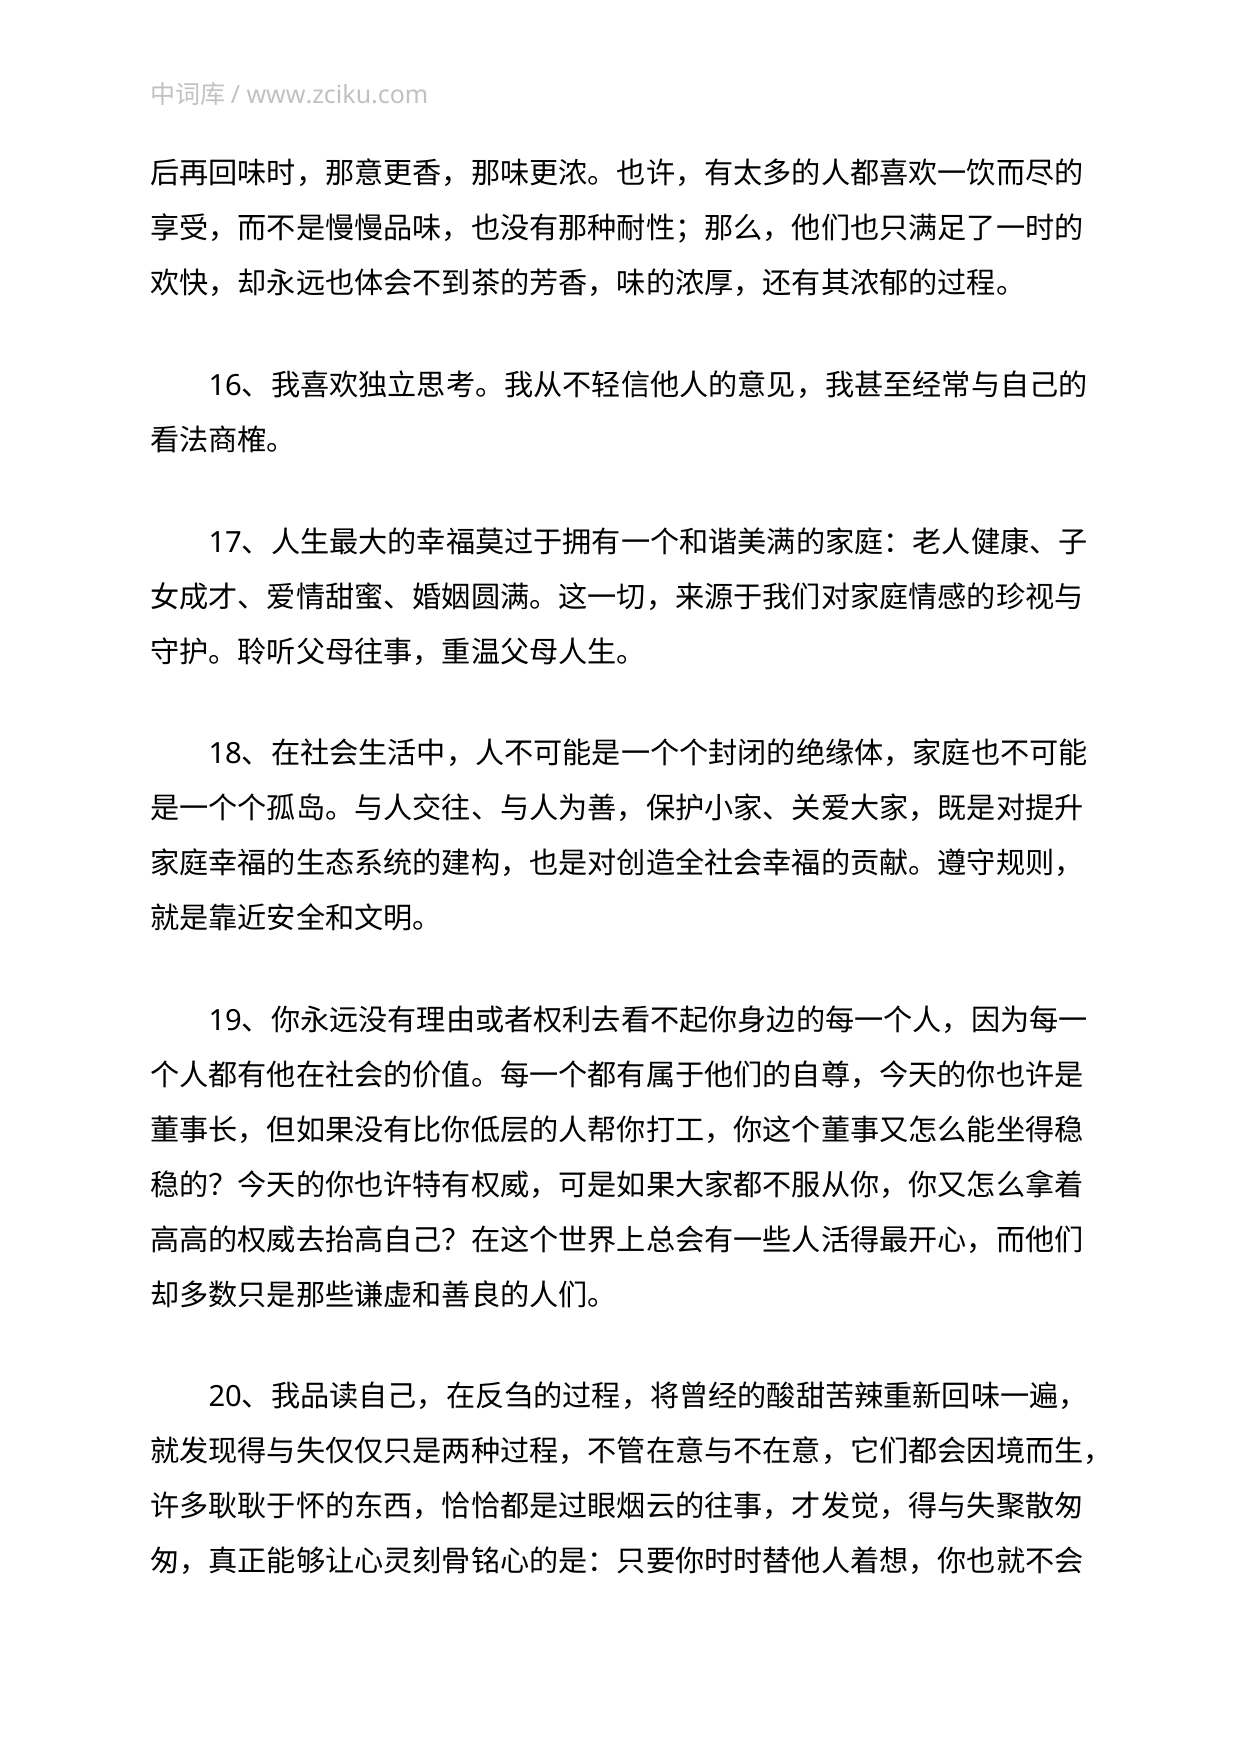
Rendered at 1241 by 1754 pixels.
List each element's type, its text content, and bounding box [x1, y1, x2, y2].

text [150, 1373, 1090, 1580]
text 18、在社会生活中，人不可能是一个个封闭的绝缘体，家庭也不可能是一个个孤岛。与人交往、与人为善，保护小家、关爱大家，既是对提升家庭幸福的生态系统的建构，也是对创造全社会幸福的贡献。遵守规则，就是靠近安全和文明。 [150, 730, 1090, 937]
text 17、人生最大的幸福莫过于拥有一个和谐美满的家庭：老人健康、子女成才、爱情甜蜜、婚姻圆满。这一切，来源于我们对家庭情感的珍视与守护。聆听父母往事，重温父母人生。 [150, 518, 1090, 671]
text 16、我喜欢独立思考。我从不轻信他人的意见，我甚至经常与自己的看法商榷。 [150, 362, 1090, 459]
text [150, 150, 1090, 302]
text 19、你永远没有理由或者权利去看不起你身边的每一个人，因为每一个人都有他在社会的价值。每一个都有属于他们的自尊，今天的你也许是董事长，但如果没有比你低层的人帮你打工，你这个董事又怎么能坐得稳稳的？今天的你也许特有权威，可是如果大家都不服从你，你又怎么拿着高高的权威去抬高自己？在这个世界上总会有一些人活得最开心，而他们却多数只是那些谦虚和善良的人们。 [150, 997, 1090, 1313]
